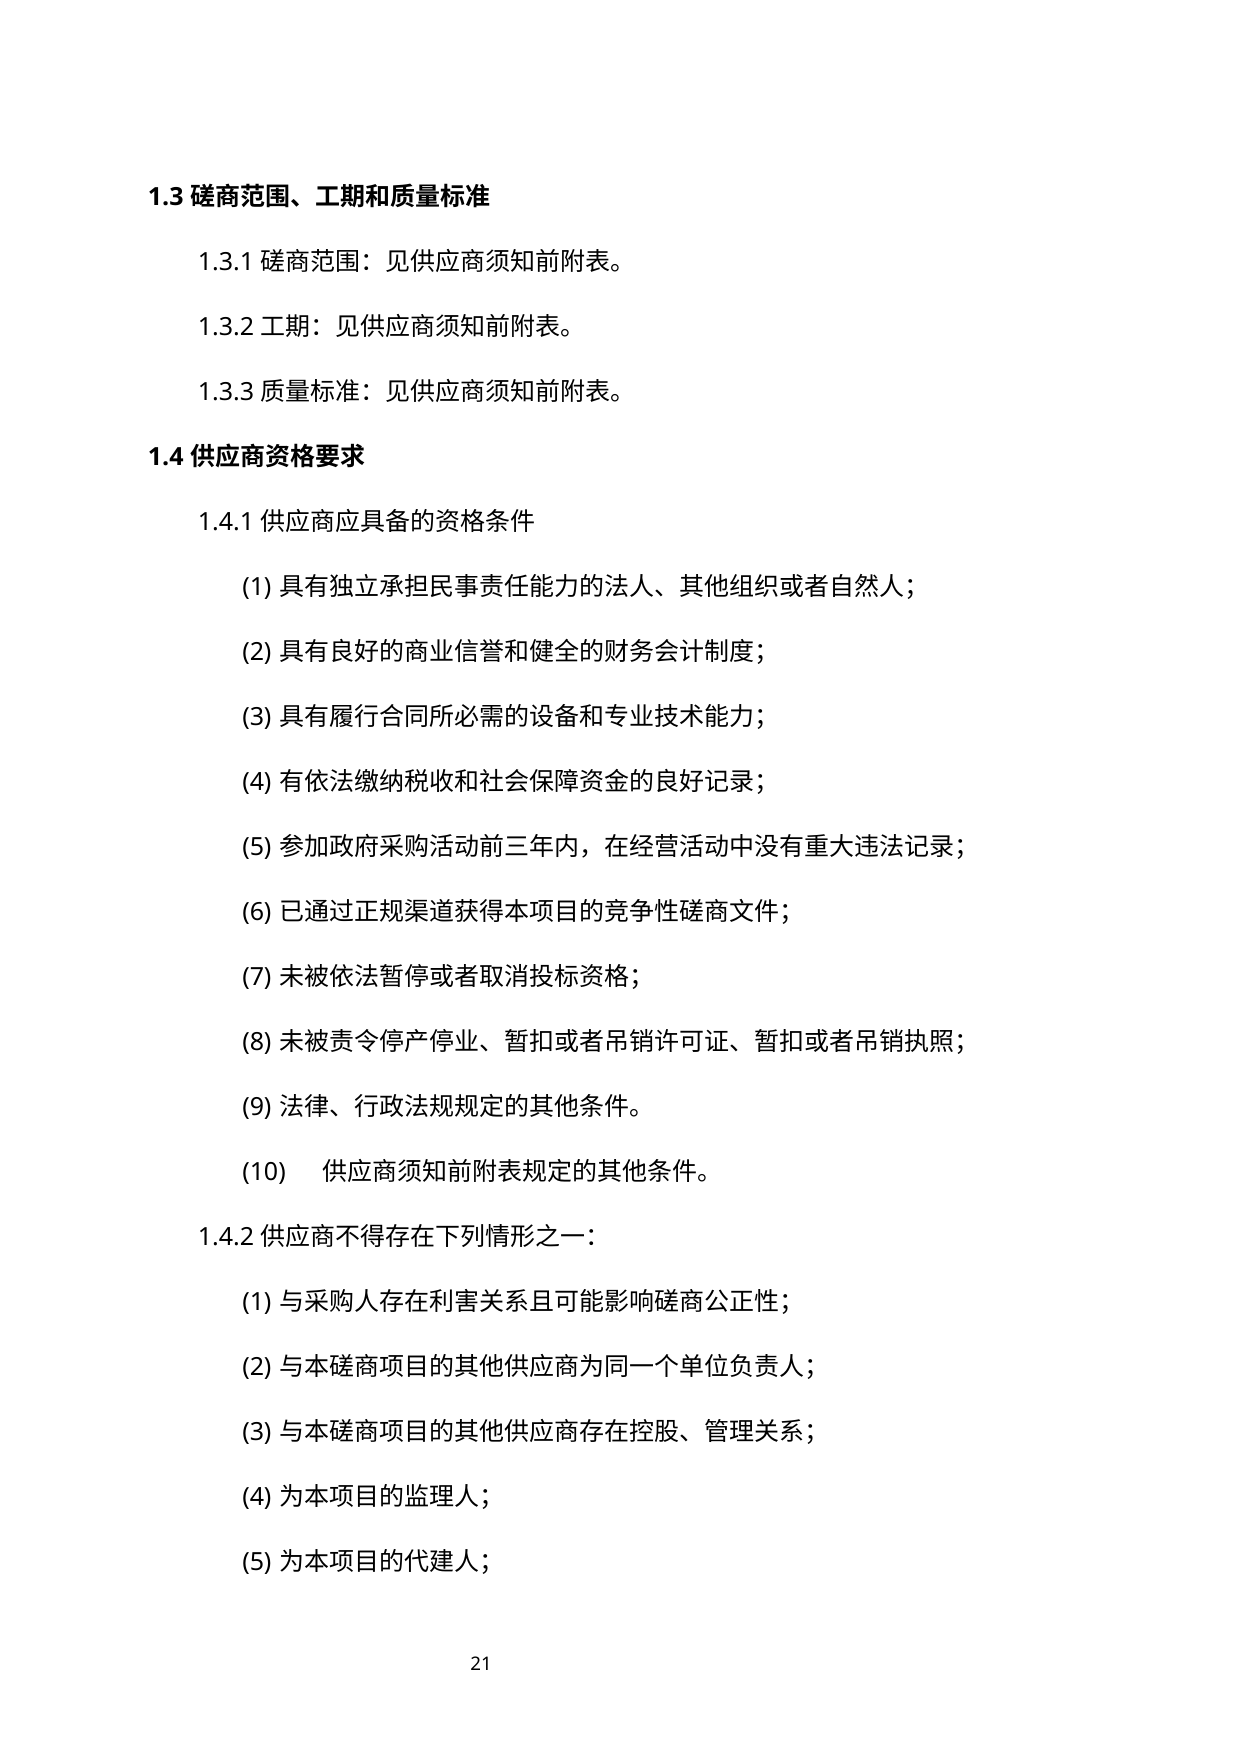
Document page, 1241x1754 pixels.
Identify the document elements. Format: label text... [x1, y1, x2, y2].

list 法律、行政法规规定的其他条件。 [192, 1072, 1088, 1137]
list 未被依法暂停或者取消投标资格； [192, 942, 1088, 1007]
list 与本磋商项目的其他供应商存在控股、管理关系； [192, 1397, 1088, 1462]
list 工期：见供应商须知前附表。 [148, 292, 1092, 357]
list 磋商范围、工期和质量标准 [148, 162, 1092, 227]
list 质量标准：见供应商须知前附表。 [148, 357, 1092, 422]
list 参加政府采购活动前三年内，在经营活动中没有重大违法记录； [192, 812, 1088, 877]
list 供应商资格要求 [148, 422, 1092, 487]
list 未被责令停产停业、暂扣或者吊销许可证、暂扣或者吊销执照； [192, 1007, 1088, 1072]
list 供应商不得存在下列情形之一： [148, 1202, 1092, 1267]
list 供应商须知前附表规定的其他条件。 [192, 1137, 1088, 1202]
list 供应商应具备的资格条件 [148, 487, 1092, 552]
list 与本磋商项目的其他供应商为同一个单位负责人； [192, 1332, 1088, 1397]
list 为本项目的代建人； [192, 1527, 1088, 1592]
list 具有履行合同所必需的设备和专业技术能力； [192, 682, 1088, 747]
list 已通过正规渠道获得本项目的竞争性磋商文件； [192, 877, 1088, 942]
list 具有独立承担民事责任能力的法人、其他组织或者自然人； [192, 552, 1088, 617]
list 与采购人存在利害关系且可能影响磋商公正性； [192, 1267, 1088, 1332]
list 具有良好的商业信誉和健全的财务会计制度； [192, 617, 1088, 682]
list 有依法缴纳税收和社会保障资金的良好记录； [192, 747, 1088, 812]
list 为本项目的监理人； [192, 1462, 1088, 1527]
list 磋商范围：见供应商须知前附表。 [148, 227, 1092, 292]
